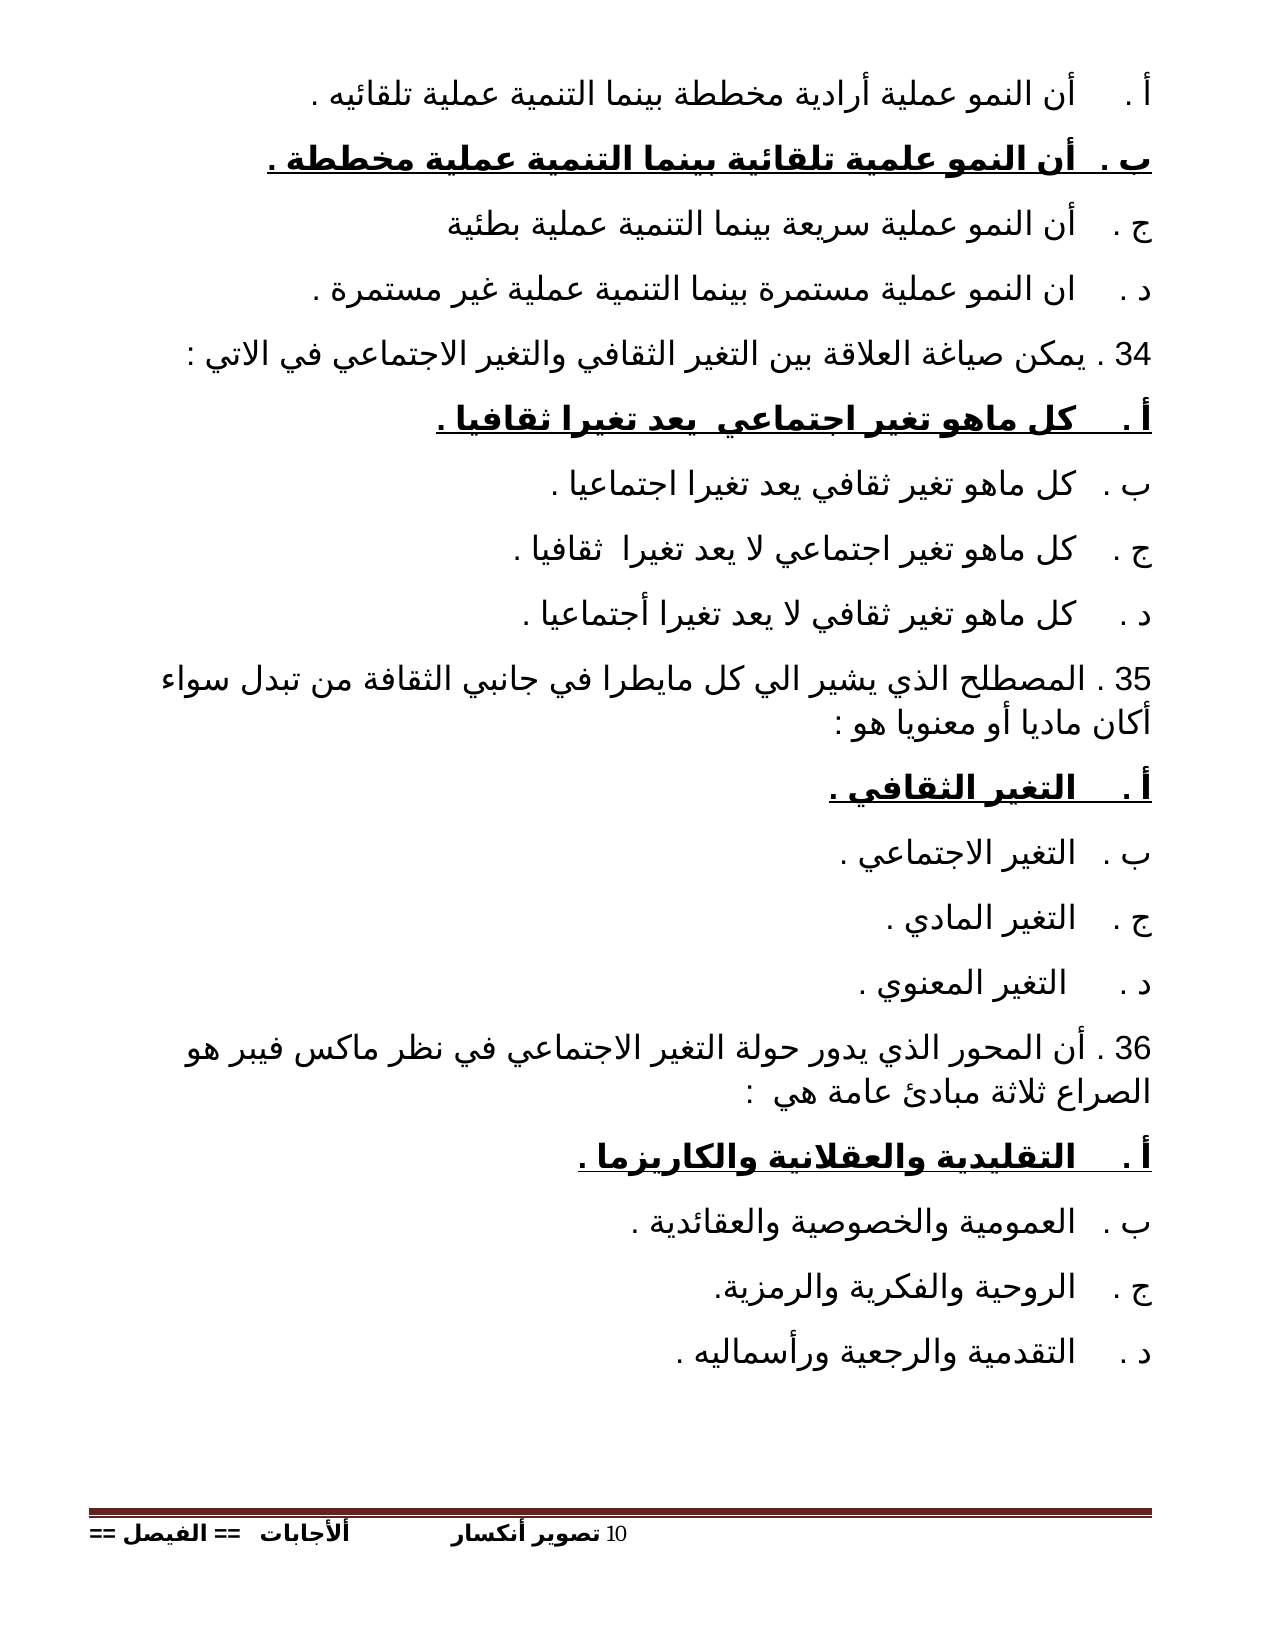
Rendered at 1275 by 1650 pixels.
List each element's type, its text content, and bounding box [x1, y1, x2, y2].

text ج . كل ماهو تغير اجتماعي لا يعد تغيرا ثقافيا . [89, 529, 1152, 567]
text 36 . أن المحور الذي يدور حولة التغير الاجتماعي في نظر ماكس فيبر هو الصراع ثلاثة مبادئ عامة هي : [89, 1028, 1152, 1111]
text ج . أن النمو عملية سريعة بينما التنمية عملية بطئية [89, 204, 1152, 242]
text ج . الروحية والفكرية والرمزية. [89, 1267, 1152, 1306]
text ج . التغير المادي . [89, 898, 1152, 936]
text ب . العمومية والخصوصية والعقائدية . [89, 1202, 1152, 1241]
text ب . كل ماهو تغير ثقافي يعد تغيرا اجتماعيا . [89, 464, 1152, 502]
text أ . التغير الثقافي . [89, 768, 1152, 806]
text د . ان النمو عملية مستمرة بينما التنمية عملية غير مستمرة . [89, 269, 1152, 307]
text أ . أن النمو عملية أرادية مخططة بينما التنمية عملية تلقائيه . [89, 74, 1152, 112]
text د . كل ماهو تغير ثقافي لا يعد تغيرا أجتماعيا . [89, 594, 1152, 632]
text د . التغير المعنوي . [89, 963, 1152, 1001]
text أ . كل ماهو تغير اجتماعي يعد تغيرا ثقافيا . [89, 399, 1152, 437]
text ب . أن النمو علمية تلقائية بينما التنمية عملية مخططة . [89, 139, 1152, 177]
text د . التقدمية والرجعية ورأسماليه . [89, 1332, 1152, 1371]
text 35 . المصطلح الذي يشير الي كل مايطرا في جانبي الثقافة من تبدل سواء أكان ماديا أو معنويا هو : [89, 659, 1152, 741]
text 34 . يمكن صياغة العلاقة بين التغير الثقافي والتغير الاجتماعي في الاتي : [89, 334, 1152, 372]
text ب . التغير الاجتماعي . [89, 833, 1152, 871]
text أ . التقليدية والعقلانية والكاريزما . [89, 1137, 1152, 1176]
